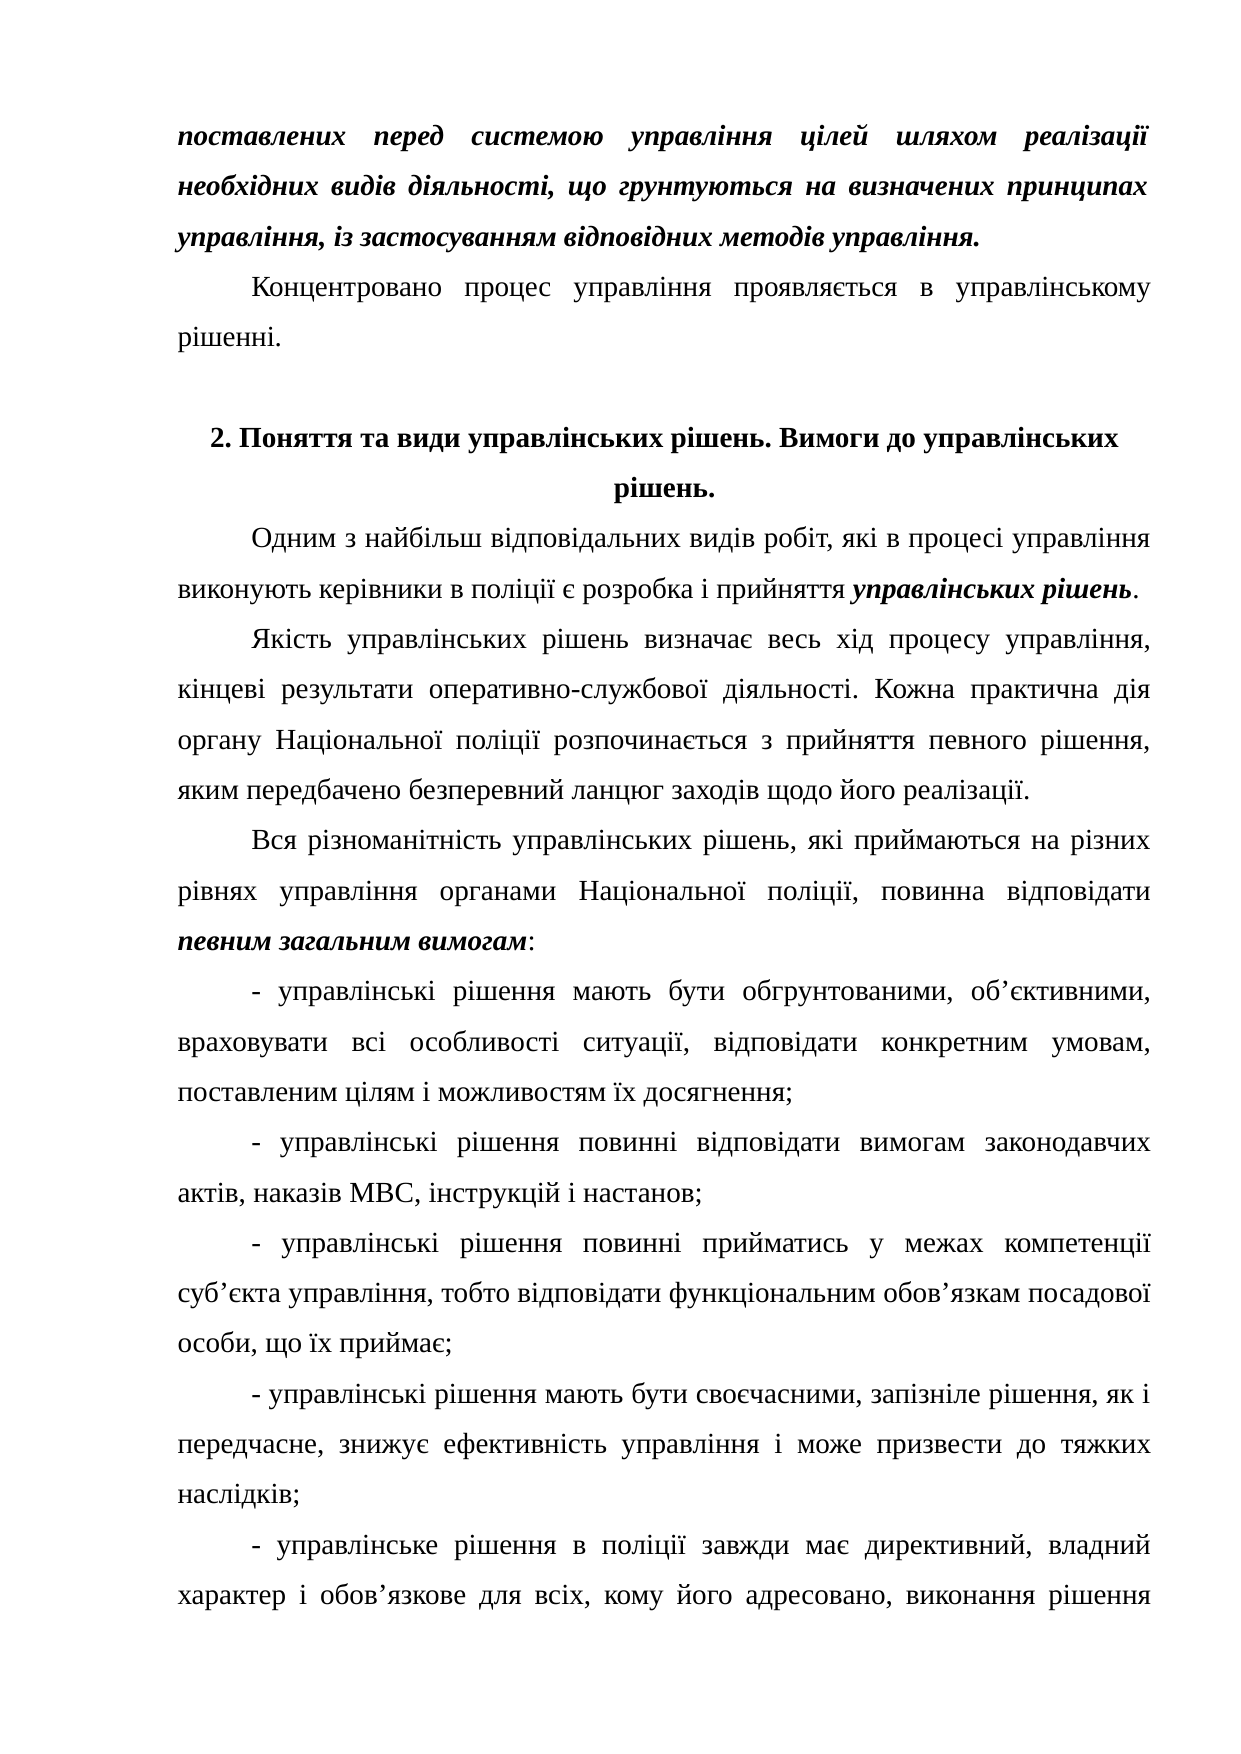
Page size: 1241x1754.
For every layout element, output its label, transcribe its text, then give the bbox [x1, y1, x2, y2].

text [177, 1527, 1152, 1611]
text - управлiнськi рiшення повиннi вiдповiдати вимогам законодавчих актiв, наказiв МВС, iнструкцiй i настанов; [177, 1124, 1152, 1208]
text 2. Поняття та види управлінських рішень. Вимоги до управлінських рішень. [177, 420, 1152, 504]
text Одним з найбiльш вiдповiдальних видiв робiт, якi в процесi управлiння виконують керiвники в поліції є розробка i прийняття управлiнських рiшень. [177, 521, 1152, 604]
text - управлiнськi рiшення повиннi прийматись у межах компетенцiї суб’єкта управлiння, тобто вiдповiдати функцiональним обов’язкам посадової особи, що їх приймає; [177, 1225, 1152, 1359]
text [177, 118, 1152, 252]
text - управлiнськi рiшення мають бути обгрунтованими, об’єктивними, враховувати всi особливостi ситуацiї, вiдповiдати конкретним умовам, поставленим цiлям i можливостям їх досягнення; [177, 973, 1152, 1108]
text Концентровано процес управлiння проявляється в управлiнському рiшеннi. [177, 269, 1152, 353]
text Якiсть управлiнських рiшень визначає весь хiд процесу управлiння, кiнцевi результати оперативно-службової дiяльностi. Кожна практична дiя органу Національної поліції розпочинається з прийняття певного рішення, яким передбачено безперевний ланцюг заходiв щодо його реалiзацiї. [177, 621, 1152, 806]
text Вся рiзноманiтнiсть управлiнських рiшень, якi приймаються на рiзних рiвнях управлiння органами Національної поліції, повинна вiдповiдати певним загальним вимогам: [177, 822, 1152, 957]
text - управлiнськi рiшення мають бути своєчасними, запiзнiле рiшення, як i передчасне, знижує ефективнiсть управлiння i може призвести до тяжких наслiдкiв; [177, 1376, 1152, 1510]
